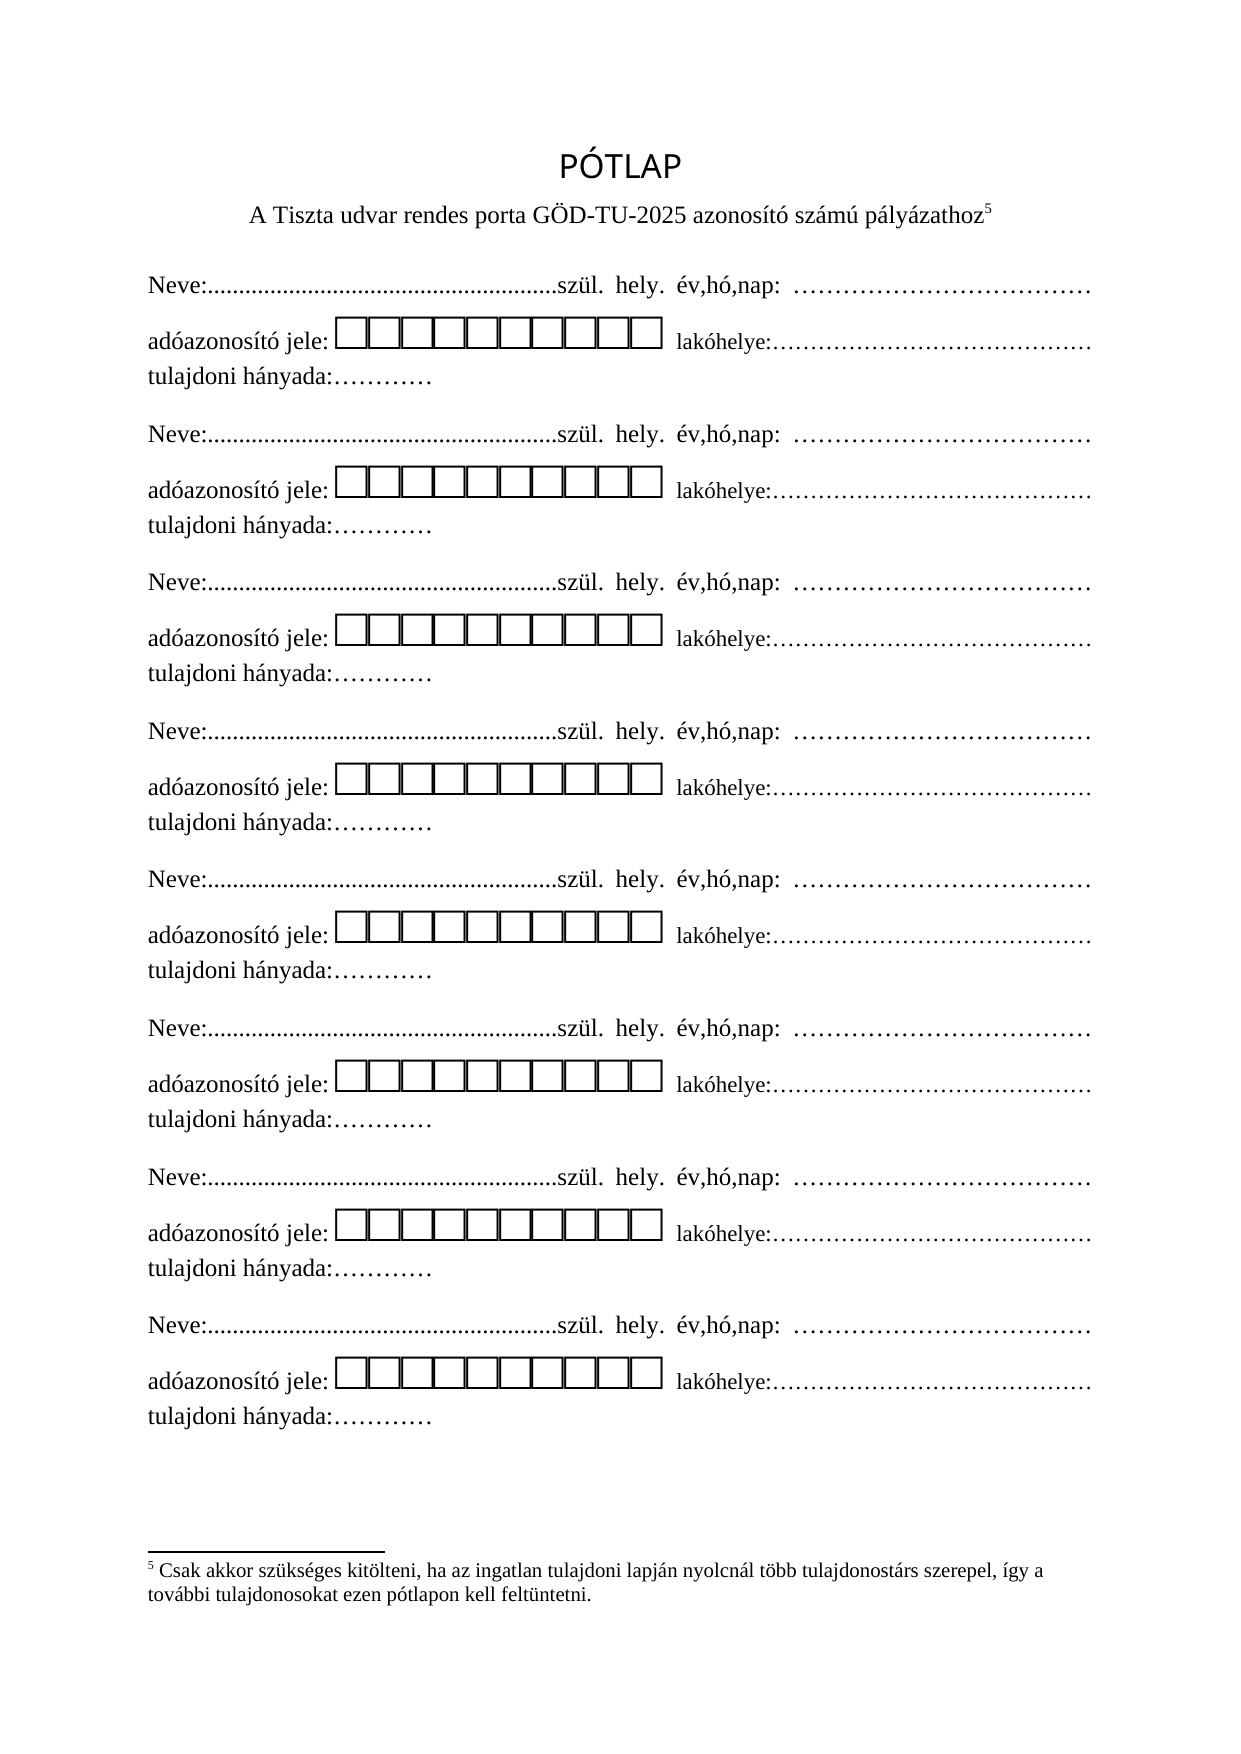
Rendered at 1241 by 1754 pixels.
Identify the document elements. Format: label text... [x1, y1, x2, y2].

text Neve:........................................................szül. hely. év,hó,nap: ……………………………… adóazonosító jele: □□□□□□□□□□ lakóhelye:…………………………………… tulajdoni hányada:………… [148, 864, 1093, 984]
text Neve:........................................................szül. hely. év,hó,nap: ……………………………… adóazonosító jele: □□□□□□□□□□ lakóhelye:…………………………………… tulajdoni hányada:………… [148, 1013, 1093, 1133]
text PÓTLAP [148, 142, 1093, 188]
text Neve:........................................................szül. hely. év,hó,nap: ……………………………… adóazonosító jele: □□□□□□□□□□ lakóhelye:…………………………………… tulajdoni hányada:………… [148, 270, 1093, 390]
text Neve:........................................................szül. hely. év,hó,nap: ……………………………… adóazonosító jele: □□□□□□□□□□ lakóhelye:…………………………………… tulajdoni hányada:………… [148, 716, 1093, 836]
text Neve:........................................................szül. hely. év,hó,nap: ……………………………… adóazonosító jele: □□□□□□□□□□ lakóhelye:…………………………………… tulajdoni hányada:………… [148, 419, 1093, 539]
text Neve:........................................................szül. hely. év,hó,nap: ……………………………… adóazonosító jele: □□□□□□□□□□ lakóhelye:…………………………………… tulajdoni hányada:………… [148, 1162, 1093, 1281]
text A Tiszta udvar rendes porta GÖD-TU-2025 azonosító számú pályázathoz [148, 200, 1093, 229]
text Neve:........................................................szül. hely. év,hó,nap: ……………………………… adóazonosító jele: □□□□□□□□□□ lakóhelye:…………………………………… tulajdoni hányada:………… [148, 567, 1093, 687]
text Neve:........................................................szül. hely. év,hó,nap: ……………………………… adóazonosító jele: □□□□□□□□□□ lakóhelye:…………………………………… tulajdoni hányada:………… [148, 1310, 1093, 1430]
